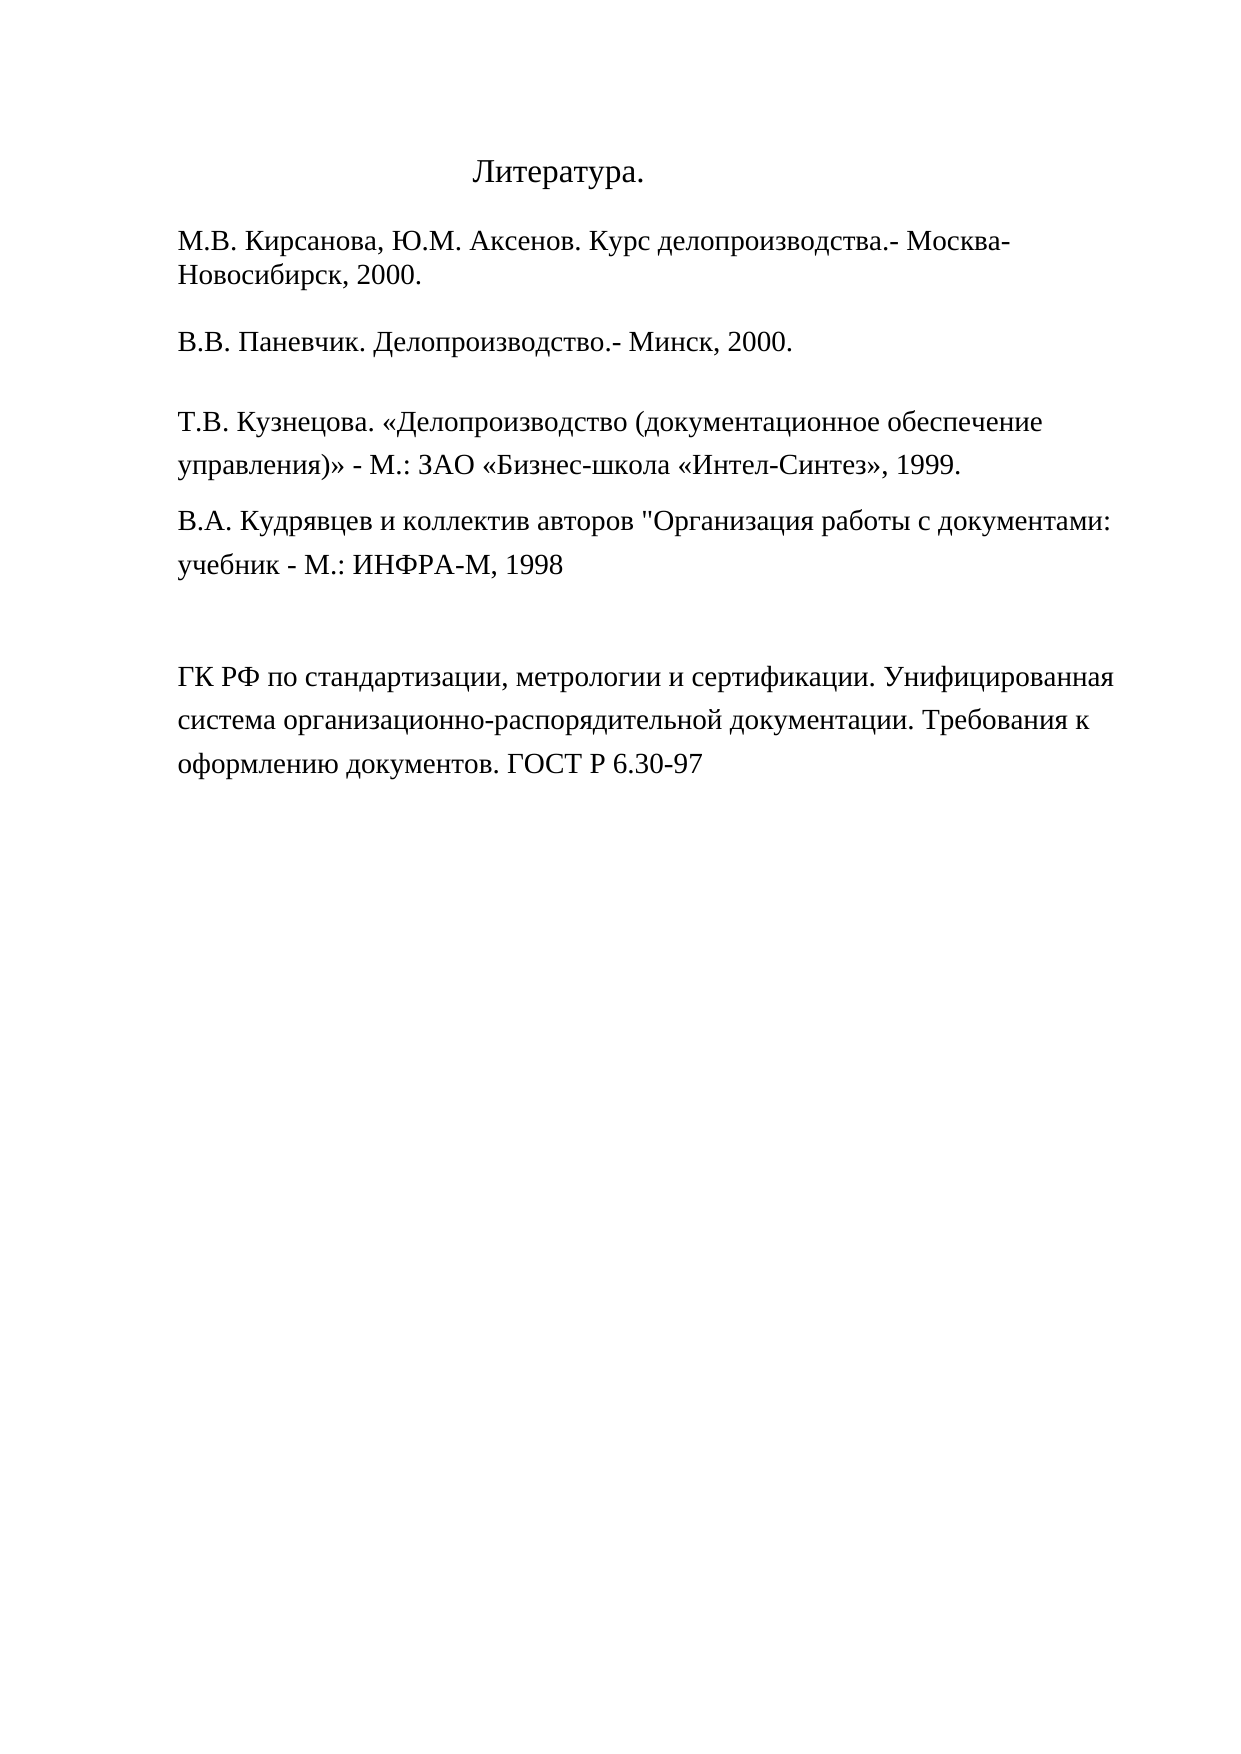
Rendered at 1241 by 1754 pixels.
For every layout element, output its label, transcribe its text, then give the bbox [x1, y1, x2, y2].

text В.В. Паневчик. Делопроизводство.- Минск, 2000. [177, 324, 1152, 358]
text М.В. Кирсанова, Ю.М. Аксенов. Курс делопроизводства.- Москва- Новосибирск, 2000. [177, 223, 1152, 291]
text В.А. Кудрявцев и коллектив авторов "Организация работы с документами: учебник - М.: ИНФРА-М, 1998 [177, 503, 1152, 580]
text Литература. [177, 152, 1152, 190]
text ГК РФ по стандартизации, метрологии и сертификации. Унифицированная система организационно-распорядительной документации. Требования к оформлению документов. ГОСТ Р 6.30-97 [177, 659, 1152, 779]
text Т.В. Кузнецова. «Делопроизводство (документационное обеспечение управления)» - М.: ЗАО «Бизнес-школа «Интел-Синтез», 1999. [177, 404, 1152, 481]
